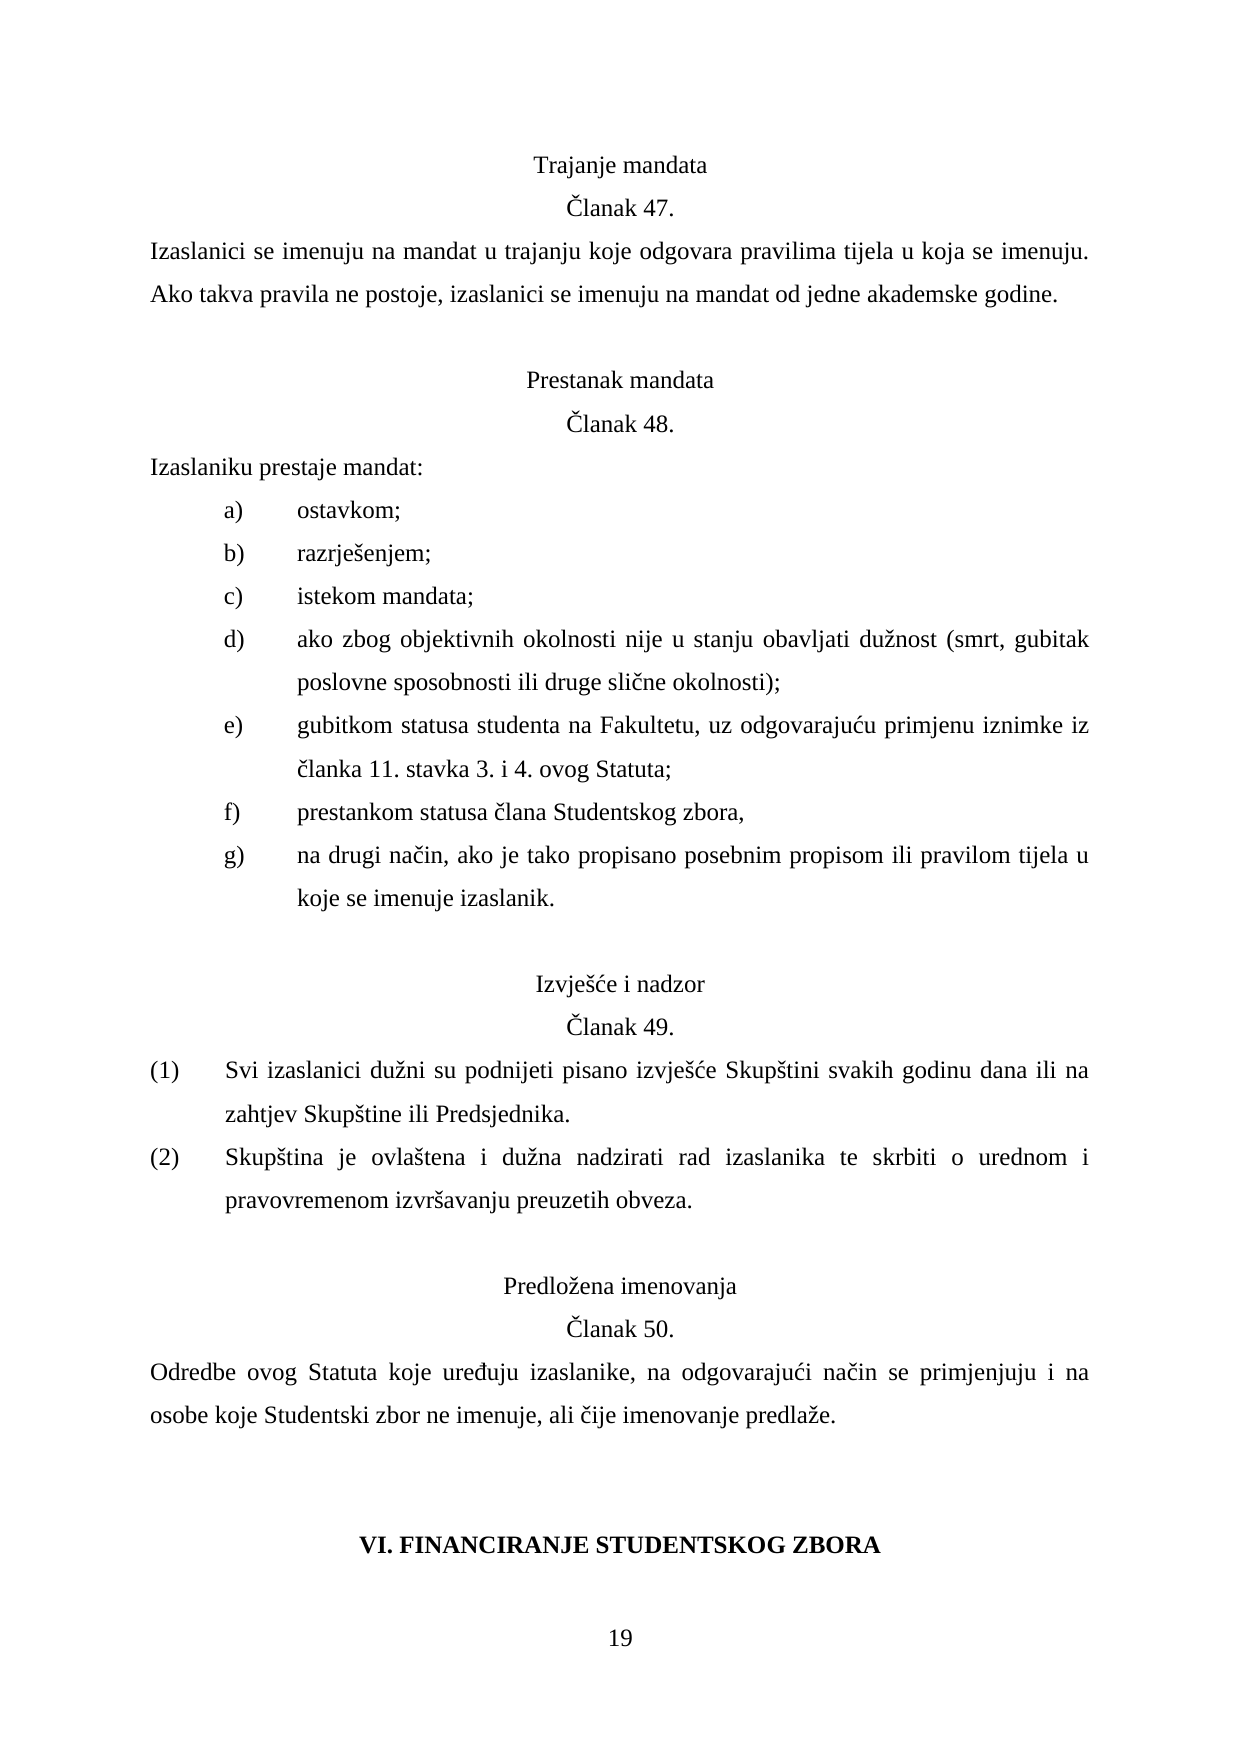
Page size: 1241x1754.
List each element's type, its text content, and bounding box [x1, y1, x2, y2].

list Skupština je ovlaštena i dužna nadzirati rad izaslanika te skrbiti o urednom i pravovremenom izvršavanju preuzetih obveza. [150, 1142, 1090, 1214]
list gubitkom statusa studenta na Fakultetu, uz odgovarajuću primjenu iznimke iz članka 11. stavka 3. i 4. ovog Statuta; [223, 711, 1090, 782]
text Odredbe ovog Statuta koje uređuju izaslanike, na odgovarajući način se primjenjuju i na osobe koje Studentski zbor ne imenuje, ali čije imenovanje predlaže. [150, 1357, 1090, 1429]
list razrješenjem; [223, 538, 1090, 567]
text Izaslanici se imenuju na mandat u trajanju koje odgovara pravilima tijela u koja se imenuju. Ako takva pravila ne postoje, izaslanici se imenuju na mandat od jedne akademske godine. [150, 236, 1090, 308]
text Članak 50. [150, 1314, 1090, 1343]
text Trajanje mandata [150, 150, 1090, 179]
list ostavkom; [223, 495, 1090, 524]
text Izvješće i nadzor [150, 969, 1090, 998]
list ako zbog objektivnih okolnosti nije u stanju obavljati dužnost (smrt, gubitak poslovne sposobnosti ili druge slične okolnosti); [223, 624, 1090, 696]
text Prestanak mandata [150, 366, 1090, 394]
text Članak 48. [150, 409, 1090, 437]
list Svi izaslanici dužni su podnijeti pisano izvješće Skupštini svakih godinu dana ili na zahtjev Skupštine ili Predsjednika. [150, 1056, 1090, 1127]
list prestankom statusa člana Studentskog zbora, [223, 797, 1090, 826]
text Članak 49. [150, 1012, 1090, 1041]
list na drugi način, ako je tako propisano posebnim propisom ili pravilom tijela u koje se imenuje izaslanik. [223, 840, 1090, 912]
text Članak 47. [150, 193, 1090, 222]
list istekom mandata; [223, 581, 1090, 610]
text Izaslaniku prestaje mandat: [150, 452, 1090, 481]
text Predložena imenovanja [150, 1271, 1090, 1300]
text VI. FINANCIRANJE STUDENTSKOG ZBORA [150, 1530, 1090, 1559]
